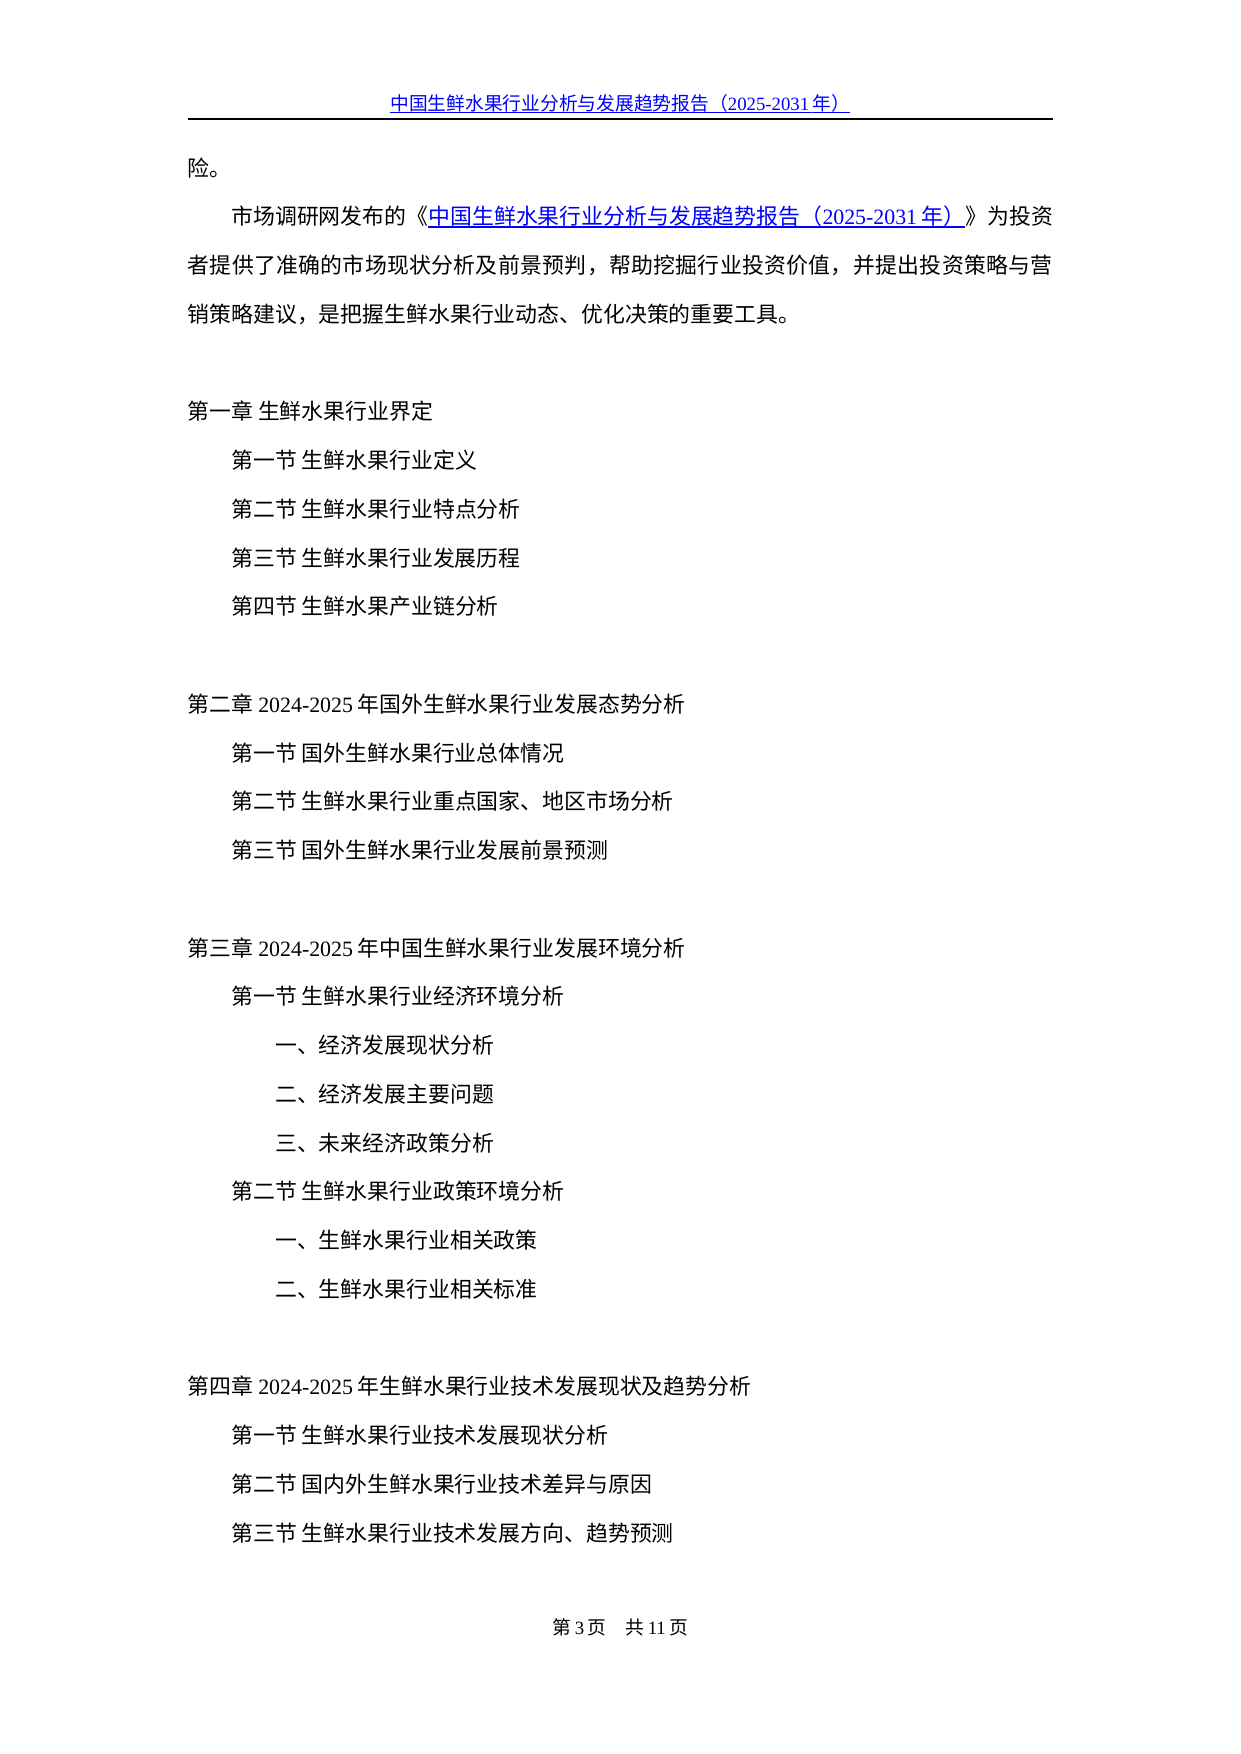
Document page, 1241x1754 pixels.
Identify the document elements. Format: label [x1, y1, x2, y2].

text [187, 150, 1053, 1548]
